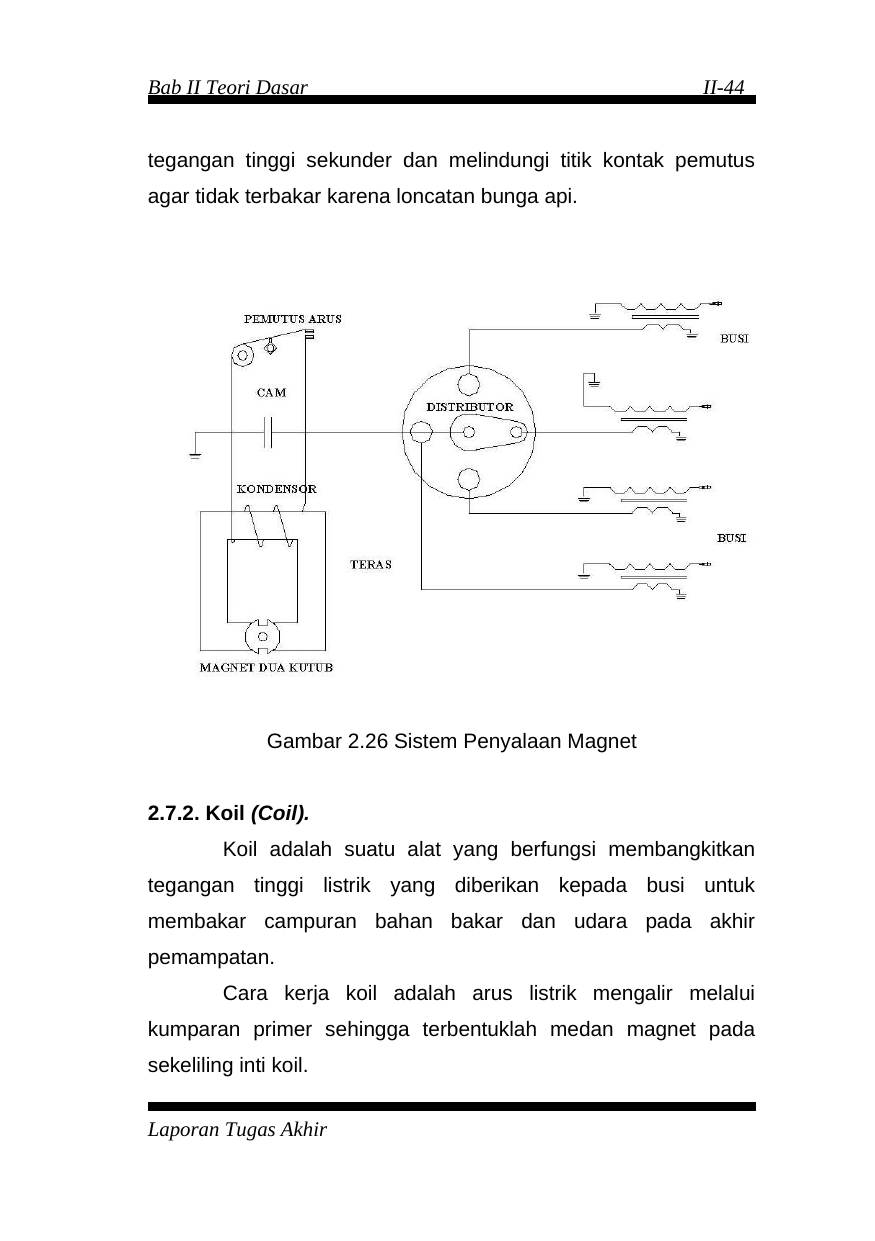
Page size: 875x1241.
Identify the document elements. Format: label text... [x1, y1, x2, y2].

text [148, 148, 756, 208]
picture [177, 291, 758, 679]
text Koil adalah suatu alat yang berfungsi membangkitkan tegangan tinggi listrik yang diberikan kepada busi untuk membakar campuran bahan bakar dan udara pada akhir pemampatan. [148, 837, 756, 968]
text Gambar 2.26 Sistem Penyalaan Magnet [148, 729, 756, 753]
text 2.7.2. Koil (Coil). [148, 801, 756, 825]
text Cara kerja koil adalah arus listrik mengalir melalui kumparan primer sehingga terbentuklah medan magnet pada sekeliling inti koil. [148, 981, 756, 1076]
